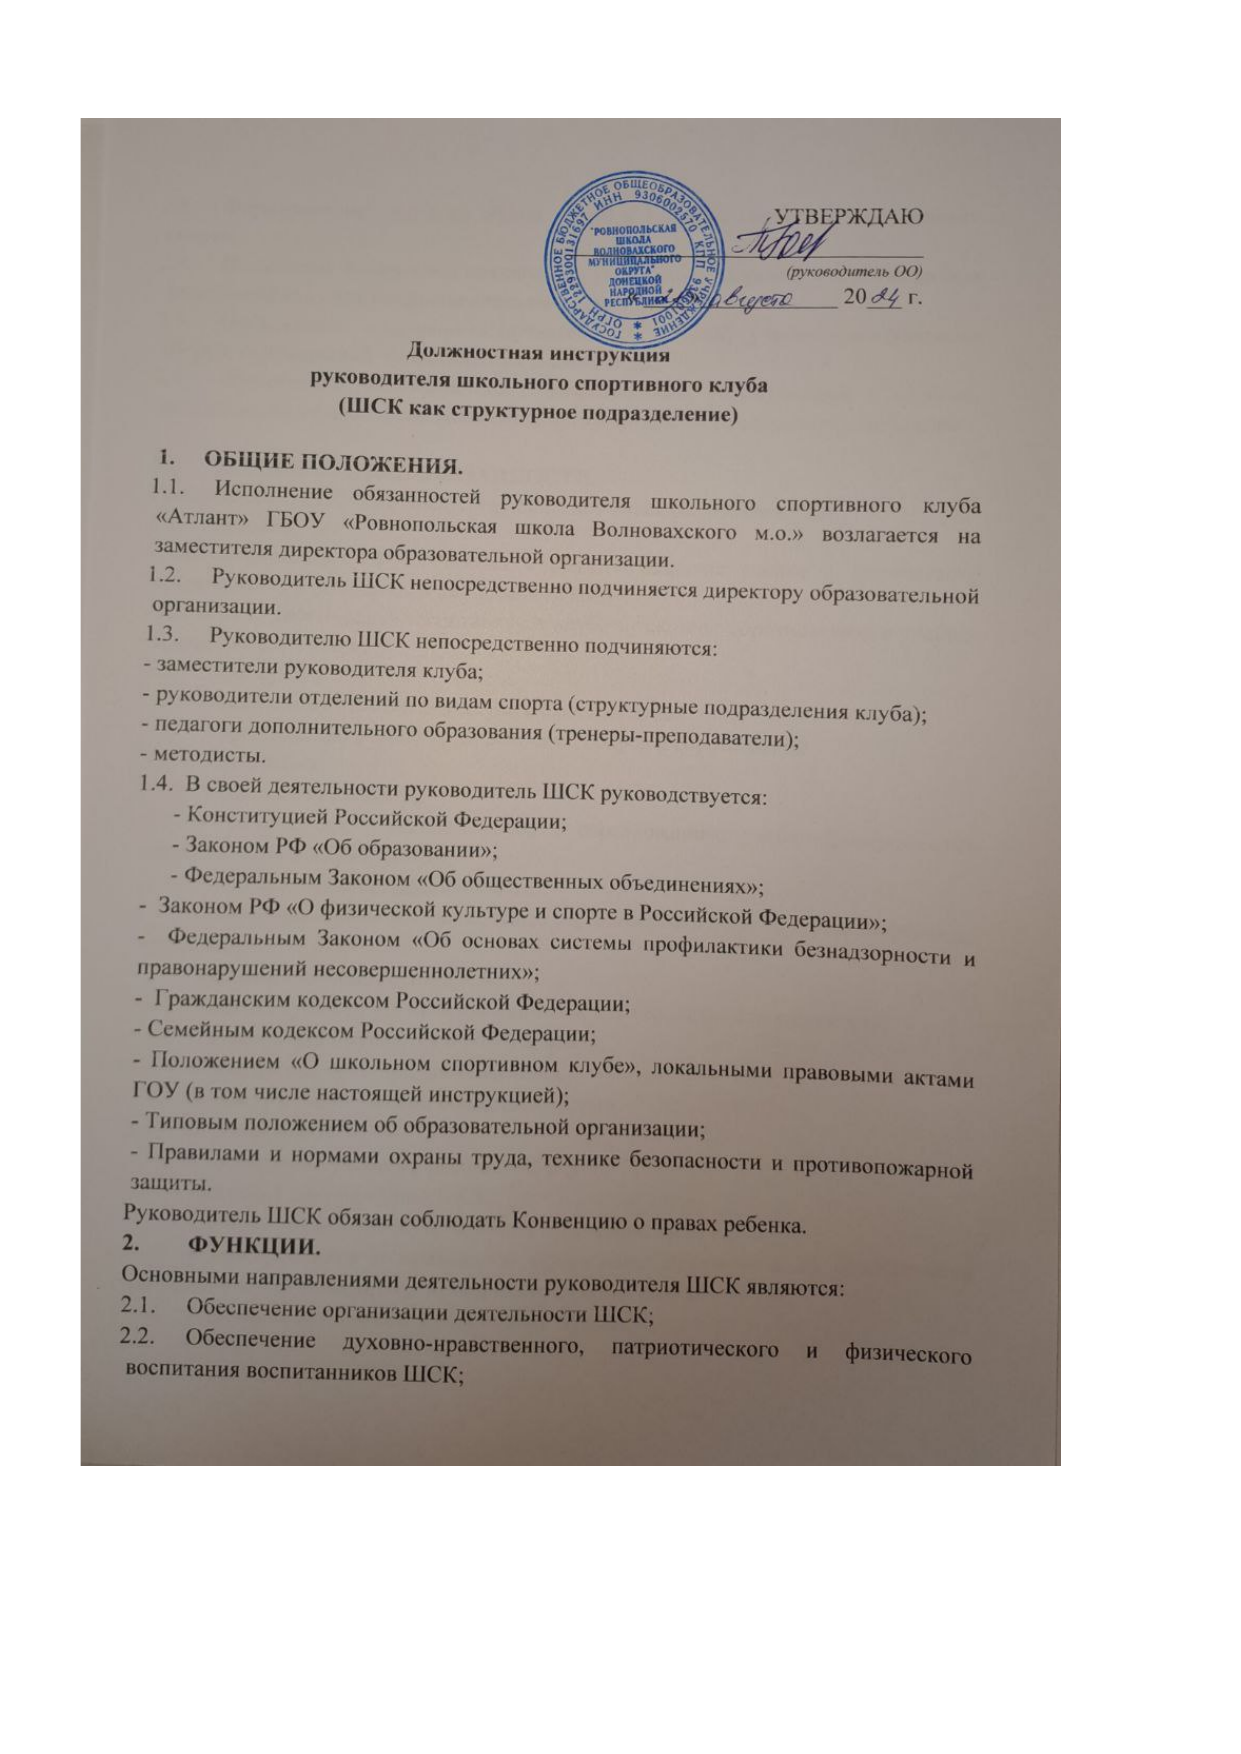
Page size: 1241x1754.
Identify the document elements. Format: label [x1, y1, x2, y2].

picture [80, 118, 1061, 1466]
